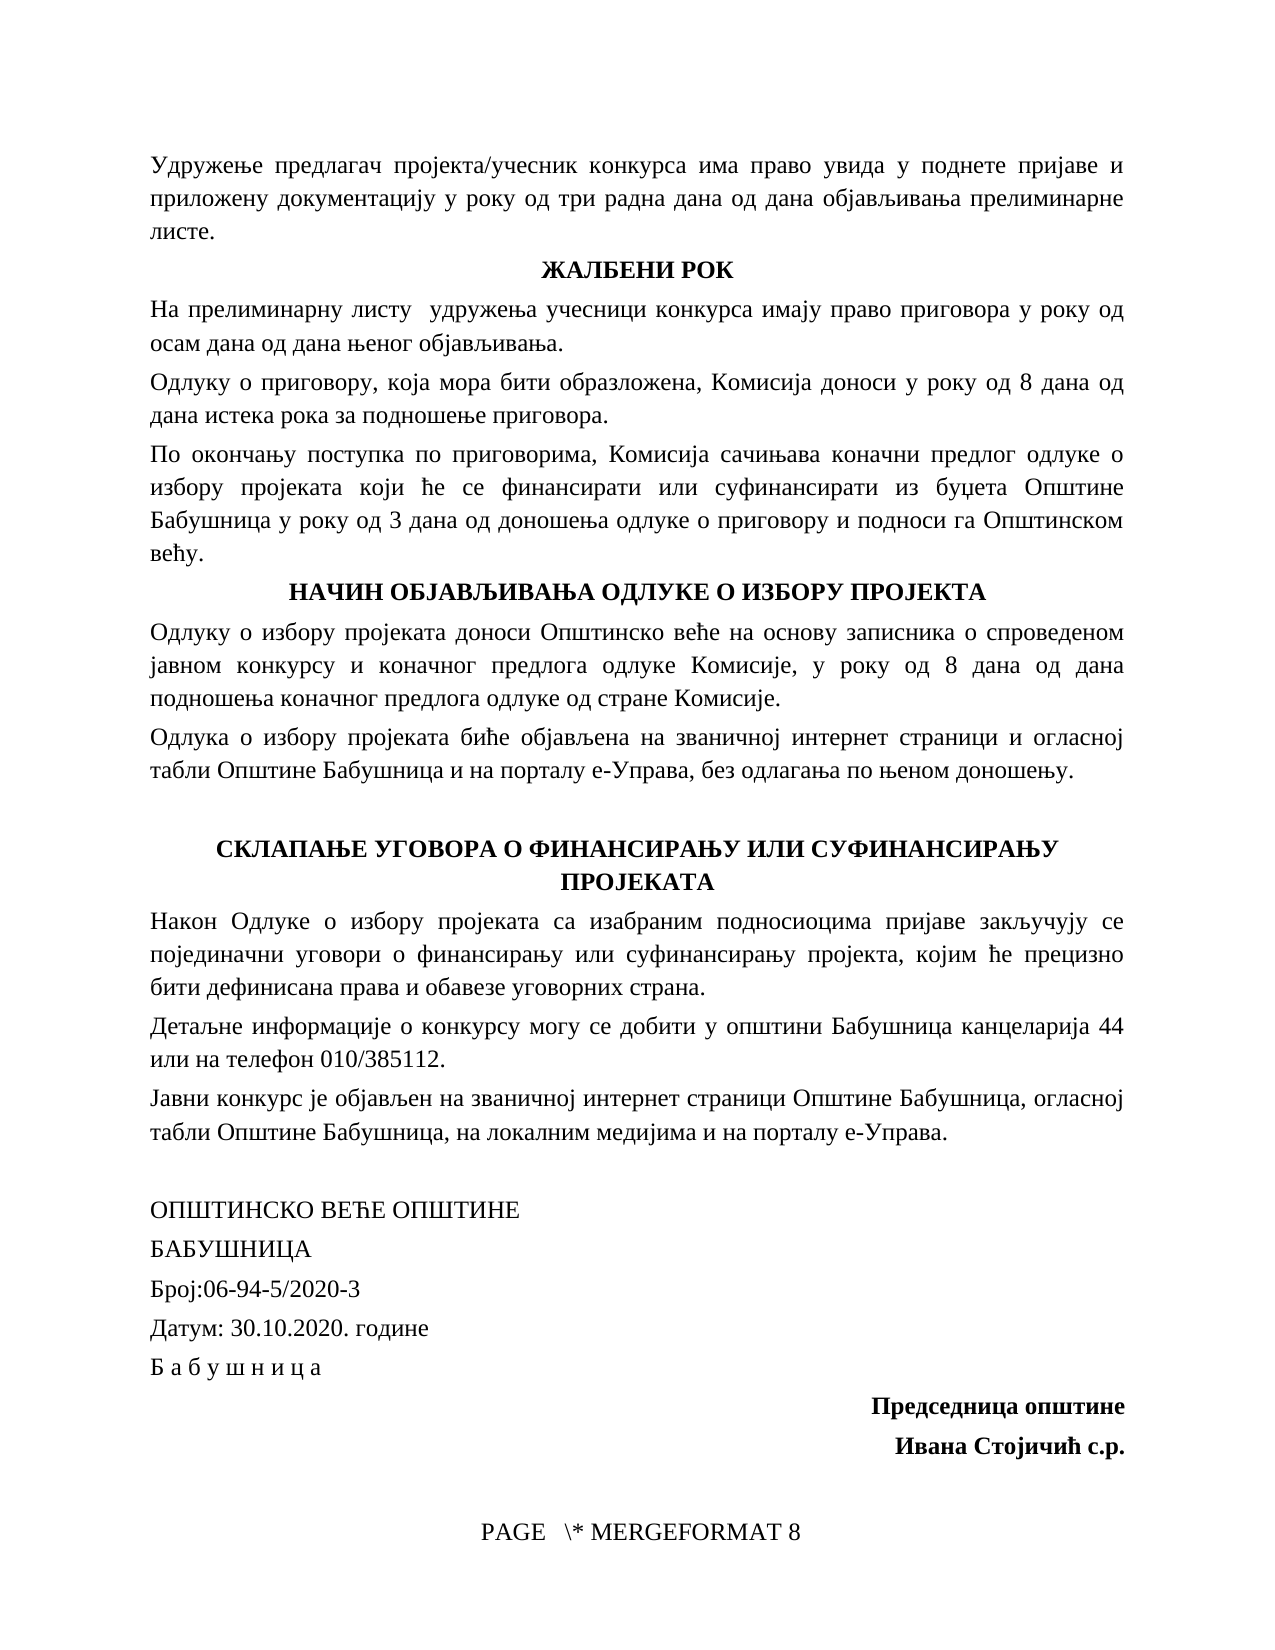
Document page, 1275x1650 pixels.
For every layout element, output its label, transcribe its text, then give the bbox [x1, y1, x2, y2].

text Одлука о избору пројеката биће објављена на званичној интернет страници и огласној табли Општине Бабушница и на порталу е-Управа, без одлагања по њеном доношењу. [150, 722, 1125, 784]
text Након Одлуке о избору пројеката са изабраним подносиоцима пријаве закључују се појединачни уговори о финансирању или суфинансирању пројекта, којим ће прецизно бити дефинисана права и обавезе уговорних страна. [150, 906, 1125, 1001]
text Број:06-94-5/2020-3 [150, 1274, 1125, 1302]
text Детаљне информације о конкурсу могу се добити у општини Бабушница канцеларија 44 или на телефон 010/385112. [150, 1011, 1125, 1073]
text Јавни конкурс је објављен на званичној интернет страници Општине Бабушница, огласној табли Општине Бабушница, на локалним медијима и на порталу е-Управа. [150, 1083, 1125, 1145]
text Б а б у ш н и ц а [150, 1352, 1125, 1381]
text Ивана Стојичић с.р. [150, 1431, 1125, 1459]
text Удружење предлагач пројекта/учесник конкурса има право увида у поднете пријаве и приложену документацију у року од три радна дана од дана објављивања прелиминарне листе. [150, 150, 1125, 245]
text Одлуку о приговору, која мора бити образложена, Комисија доноси у року од 8 дана од дана истека рока за подношење приговора. [150, 367, 1125, 429]
text ОПШТИНСКО ВЕЋЕ ОПШТИНЕ [150, 1195, 1125, 1224]
text НАЧИН ОБЈАВЉИВАЊА ОДЛУКЕ О ИЗБОРУ ПРОЈЕКТА [150, 577, 1125, 606]
text СКЛАПАЊЕ УГОВОРА О ФИНАНСИРАЊУ ИЛИ СУФИНАНСИРАЊУ ПРОЈЕКАТА [150, 834, 1125, 895]
text Одлуку о избору пројеката доноси Општинско веће на основу записника о спроведеном јавном конкурсу и коначног предлога одлуке Комисије, у року од 8 дана од дана подношења коначног предлога одлуке од стране Комисије. [150, 617, 1125, 712]
text На прелиминарну листу удружења учесници конкурса имају право приговора у року од осам дана од дана њеног објављивања. [150, 294, 1125, 356]
text По окончању поступка по приговорима, Комисија сачињава коначни предлог одлуке о избору пројеката који ће се финансирати или суфинансирати из буџета Општине Бабушница у року од 3 дана од доношења одлуке о приговору и подноси га Општинском већу. [150, 439, 1125, 567]
text Председница општине [150, 1391, 1125, 1420]
text Датум: 30.10.2020. године [150, 1313, 1125, 1342]
text БАБУШНИЦА [150, 1234, 1125, 1263]
text ЖАЛБЕНИ РОК [150, 255, 1125, 284]
